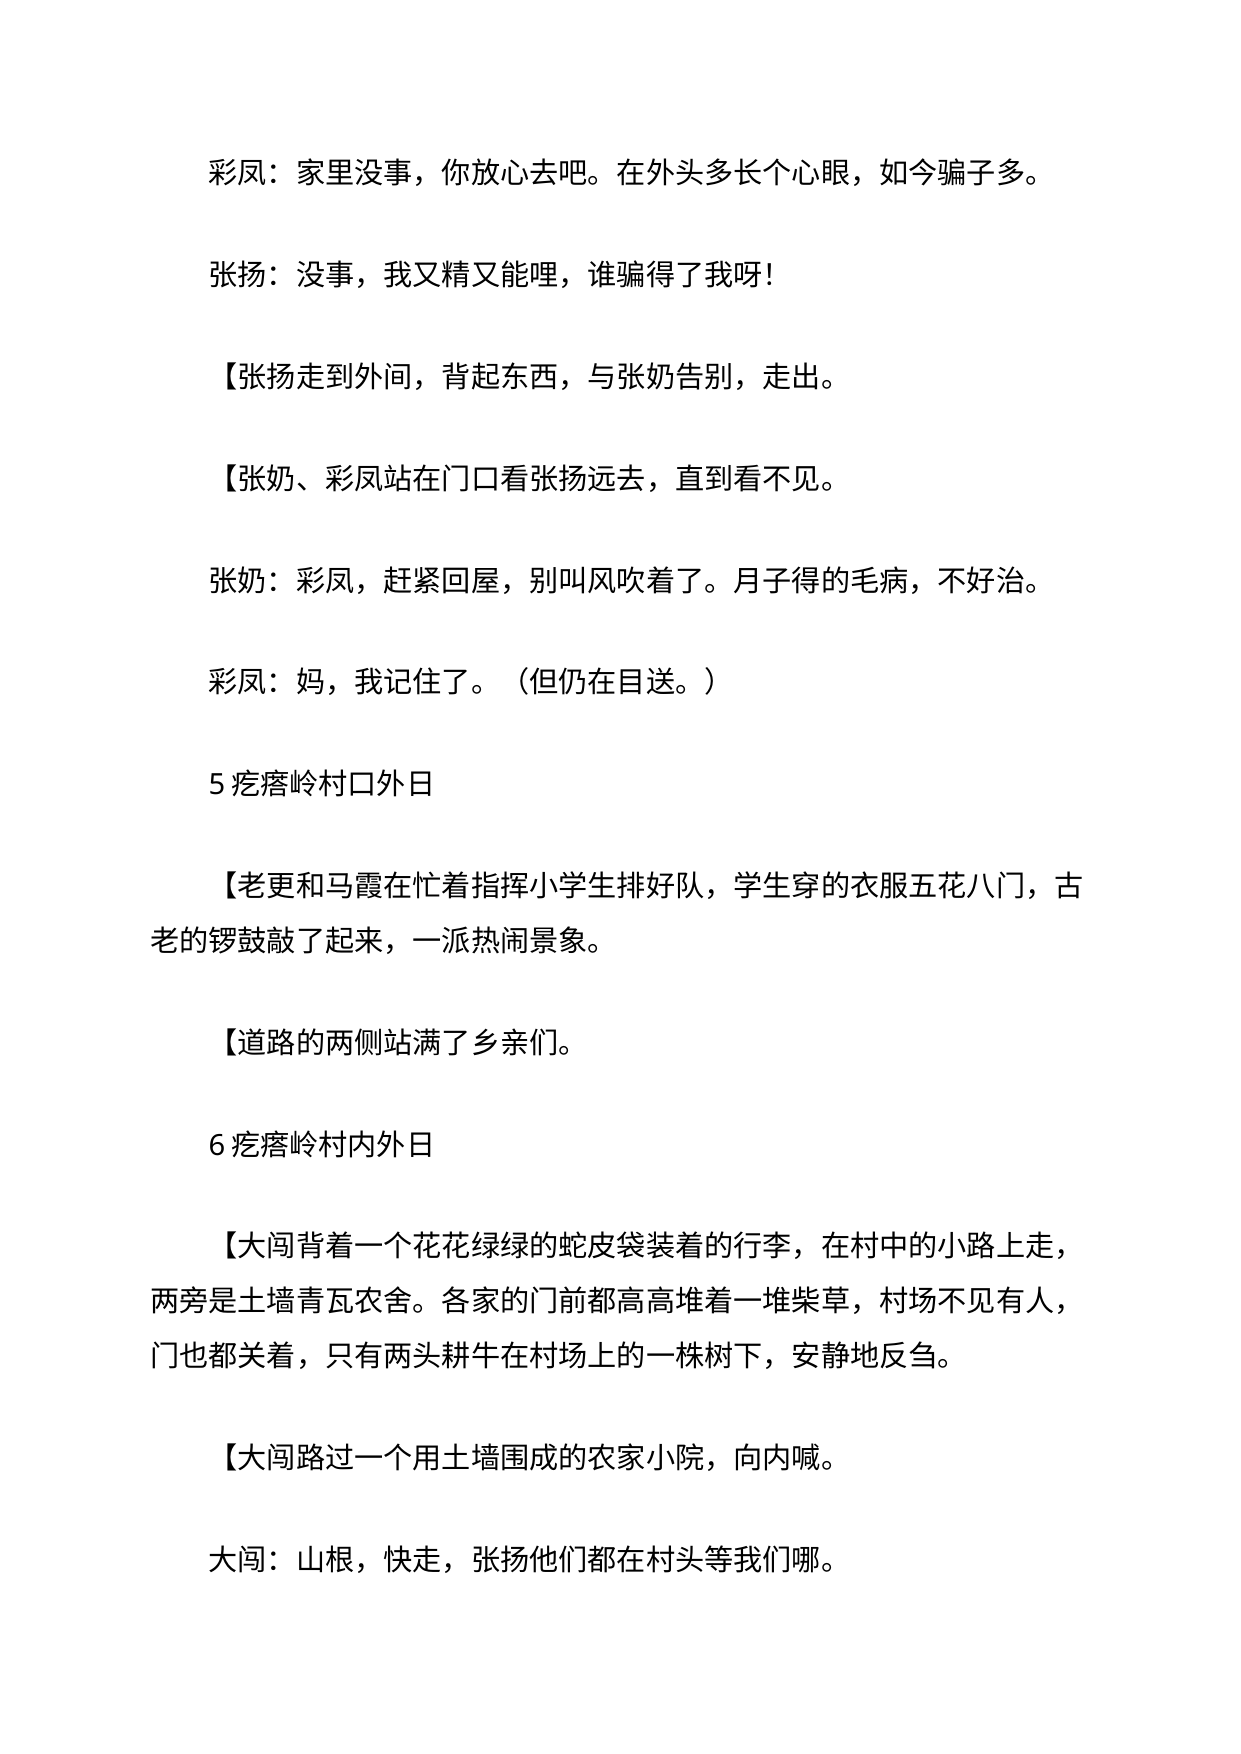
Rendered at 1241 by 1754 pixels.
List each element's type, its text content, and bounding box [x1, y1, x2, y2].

text 【张扬走到外间，背起东西，与张奶告别，走出。 [150, 353, 1090, 396]
text 彩凤：家里没事，你放心去吧。在外头多长个心眼，如今骗子多。 [150, 150, 1090, 192]
text 彩凤：妈，我记住了。（但仍在目送。） [150, 659, 1090, 701]
text 张扬：没事，我又精又能哩，谁骗得了我呀！ [150, 252, 1090, 294]
text 张奶：彩凤，赶紧回屋，别叫风吹着了。月子得的毛病，不好治。 [150, 557, 1090, 599]
text 【张奶、彩凤站在门口看张扬远去，直到看不见。 [150, 455, 1090, 498]
text 【大闯背着一个花花绿绿的蛇皮袋装着的行李，在村中的小路上走，两旁是土墙青瓦农舍。各家的门前都高高堆着一堆柴草，村场不见有人，门也都关着，只有两头耕牛在村场上的一株树下，安静地反刍。 [150, 1223, 1090, 1375]
text 【大闯路过一个用土墙围成的农家小院，向内喊。 [150, 1434, 1090, 1477]
text 【老更和马霞在忙着指挥小学生排好队，学生穿的衣服五花八门，古老的锣鼓敲了起来，一派热闹景象。 [150, 863, 1090, 960]
text 5疙瘩岭村口外日 [150, 761, 1090, 803]
text 大闯：山根，快走，张扬他们都在村头等我们哪。 [150, 1536, 1090, 1579]
text 6疙瘩岭村内外日 [150, 1121, 1090, 1163]
text 【道路的两侧站满了乡亲们。 [150, 1019, 1090, 1062]
